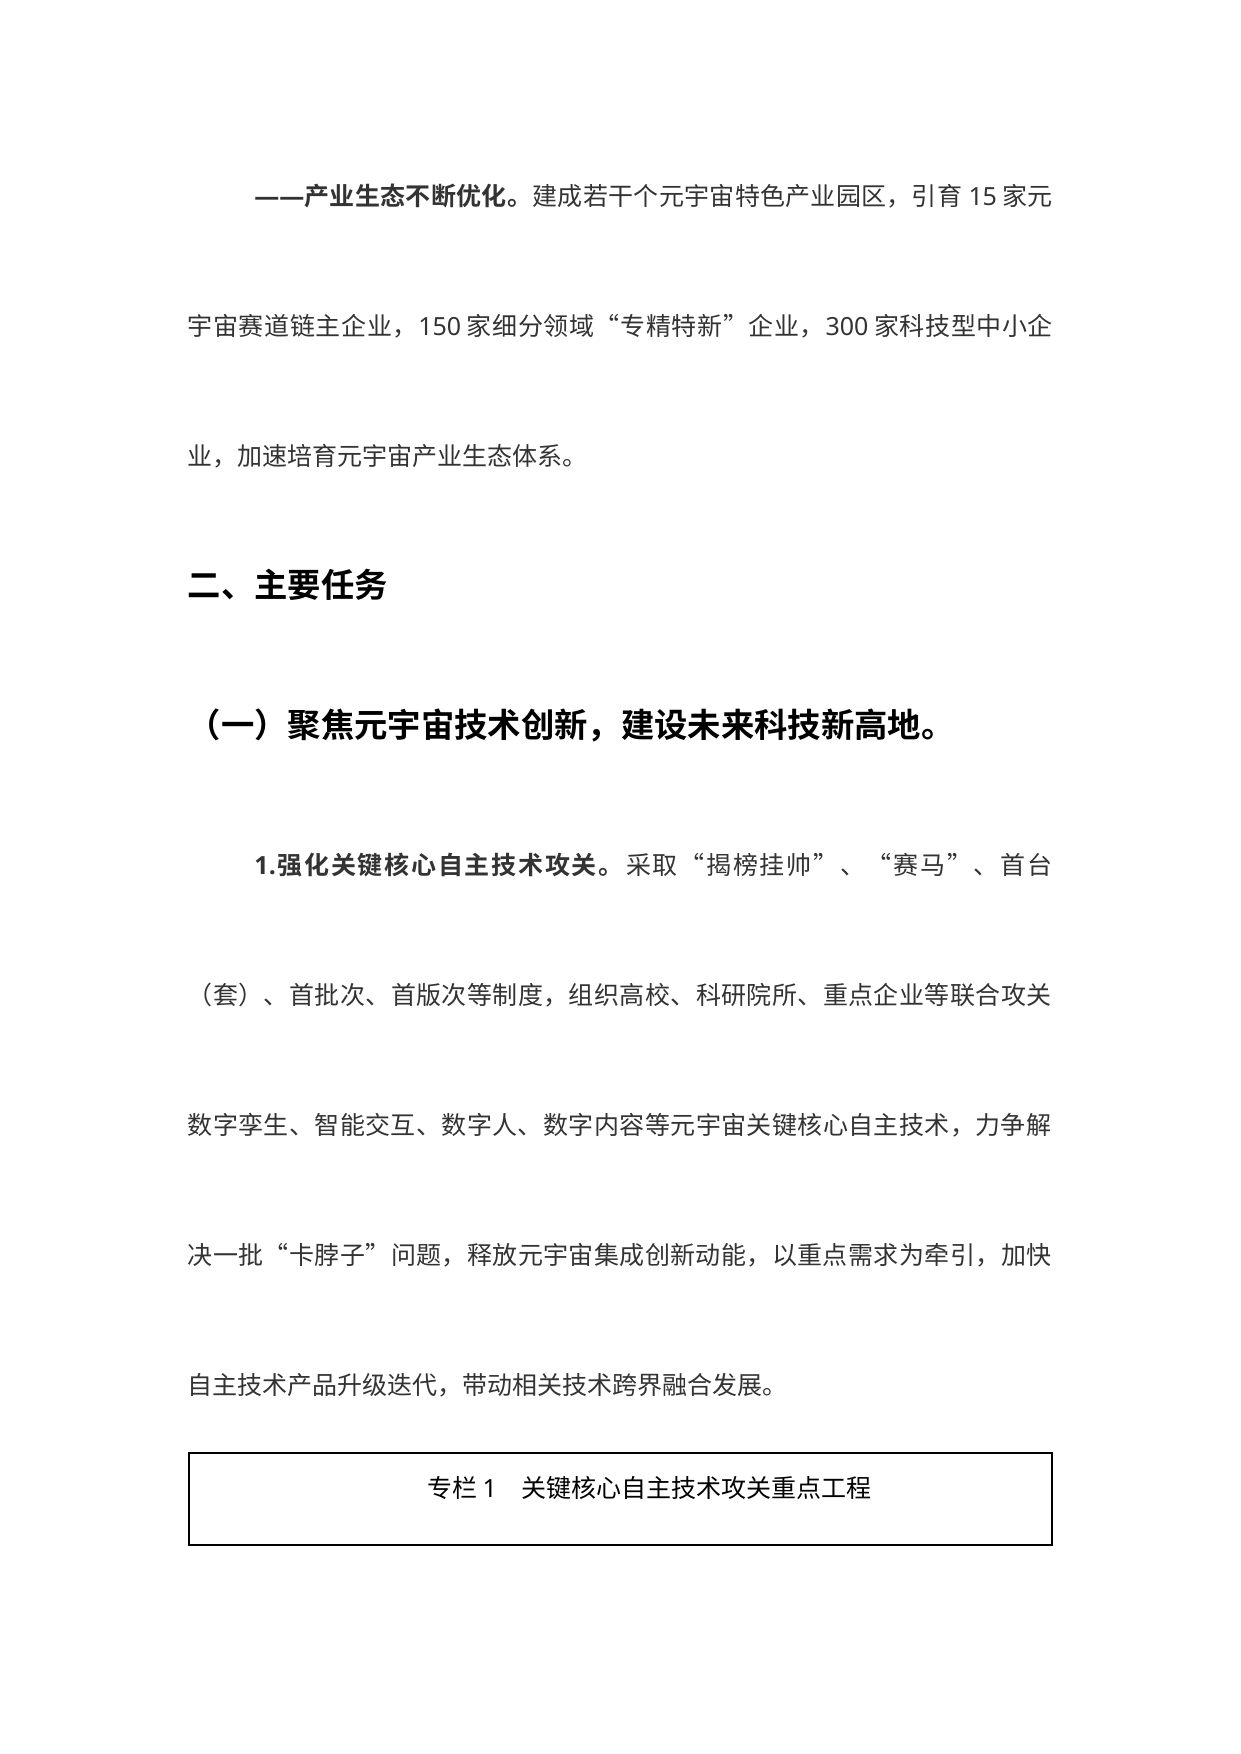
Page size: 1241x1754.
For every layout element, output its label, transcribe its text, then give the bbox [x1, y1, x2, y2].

table_header 专栏1 关键核心自主技术攻关重点工程 [190, 1454, 1051, 1544]
text ——产业生态不断优化。建成若干个元宇宙特色产业园区，引育15家元宇宙赛道链主企业，150家细分领域“专精特新”企业，300家科技型中小企业，加速培育元宇宙产业生态体系。 [187, 162, 1053, 487]
text 1.强化关键核心自主技术攻关。采取“揭榜挂帅”、“赛马”、首台（套）、首批次、首版次等制度，组织高校、科研院所、重点企业等联合攻关数字孪生、智能交互、数字人、数字内容等元宇宙关键核心自主技术，力争解决一批“卡脖子”问题，释放元宇宙集成创新动能，以重点需求为牵引，加快自主技术产品升级迭代，带动相关技术跨界融合发展。 [187, 831, 1053, 1416]
subtitle （一）聚焦元宇宙技术创新，建设未来科技新高地。 [187, 691, 1053, 756]
subtitle 二、主要任务 [187, 550, 1053, 615]
